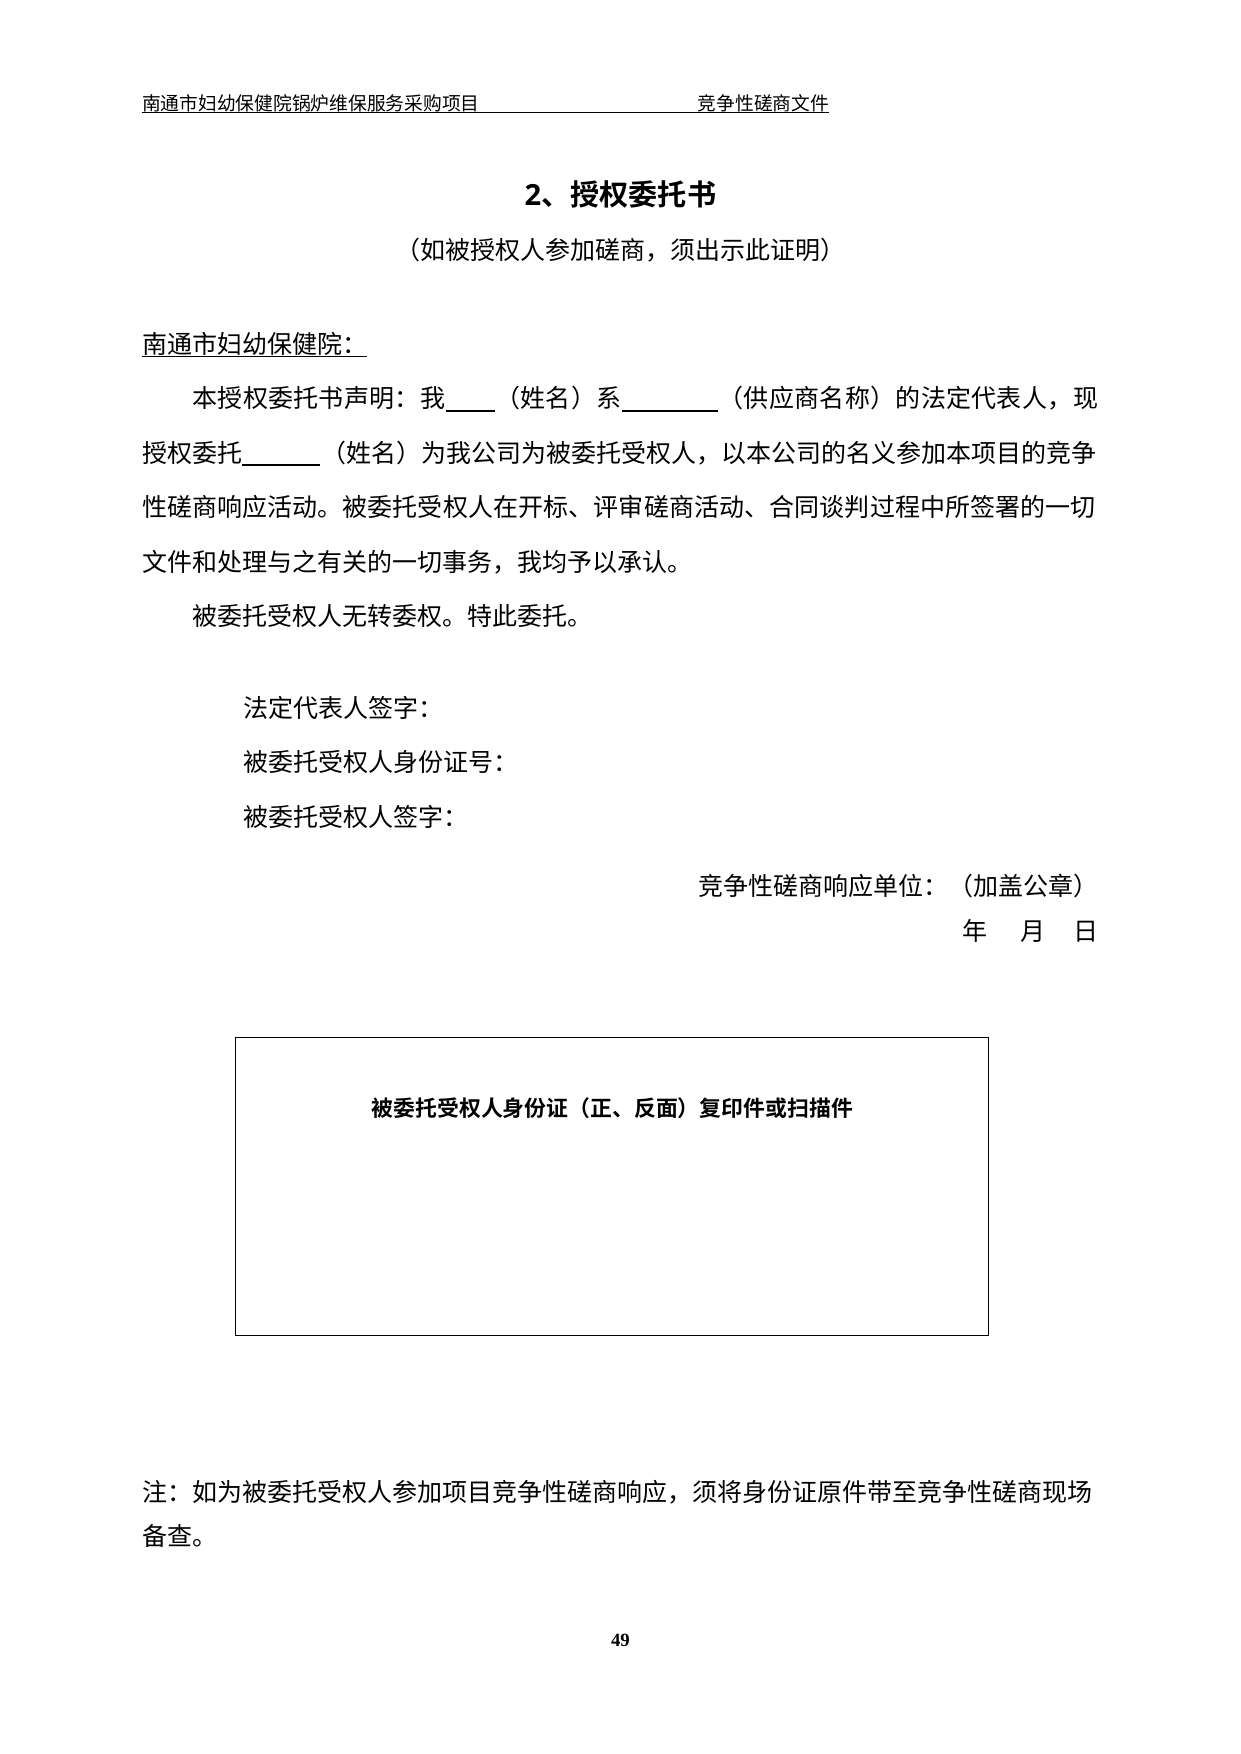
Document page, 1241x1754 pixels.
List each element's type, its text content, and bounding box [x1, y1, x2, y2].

table_header 被委托受权人身份证（正、反面）复印件或扫描件 [236, 1038, 988, 1334]
text 南通市妇幼保健院： [142, 324, 1098, 361]
text 竞争性磋商响应单位：（加盖公章） [142, 852, 1098, 906]
text 年 月 日 [142, 906, 1098, 949]
text 被委托受权人签字： [142, 797, 1098, 833]
text 注：如为被委托受权人参加项目竞争性磋商响应，须将身份证原件带至竞争性磋商现场备查。 [142, 1467, 1098, 1554]
text 本授权委托书声明：我 （姓名）系 （供应商名称）的法定代表人，现授权委托 （姓名）为我公司为被委托受权人，以本公司的名义参加本项目的竞争性磋商响应活动。被委托受权人在开标、评审磋商活动、合同谈判过程中所签署的一切文件和处理与之有关的一切事务，我均予以承认。 [142, 379, 1098, 578]
text 法定代表人签字： [142, 688, 1098, 725]
text 被委托受权人无转委权。特此委托。 [142, 596, 1098, 633]
text （如被授权人参加磋商，须出示此证明） [142, 216, 1098, 270]
text 2、授权委托书 [142, 162, 1098, 216]
text 被委托受权人身份证号： [142, 743, 1098, 779]
